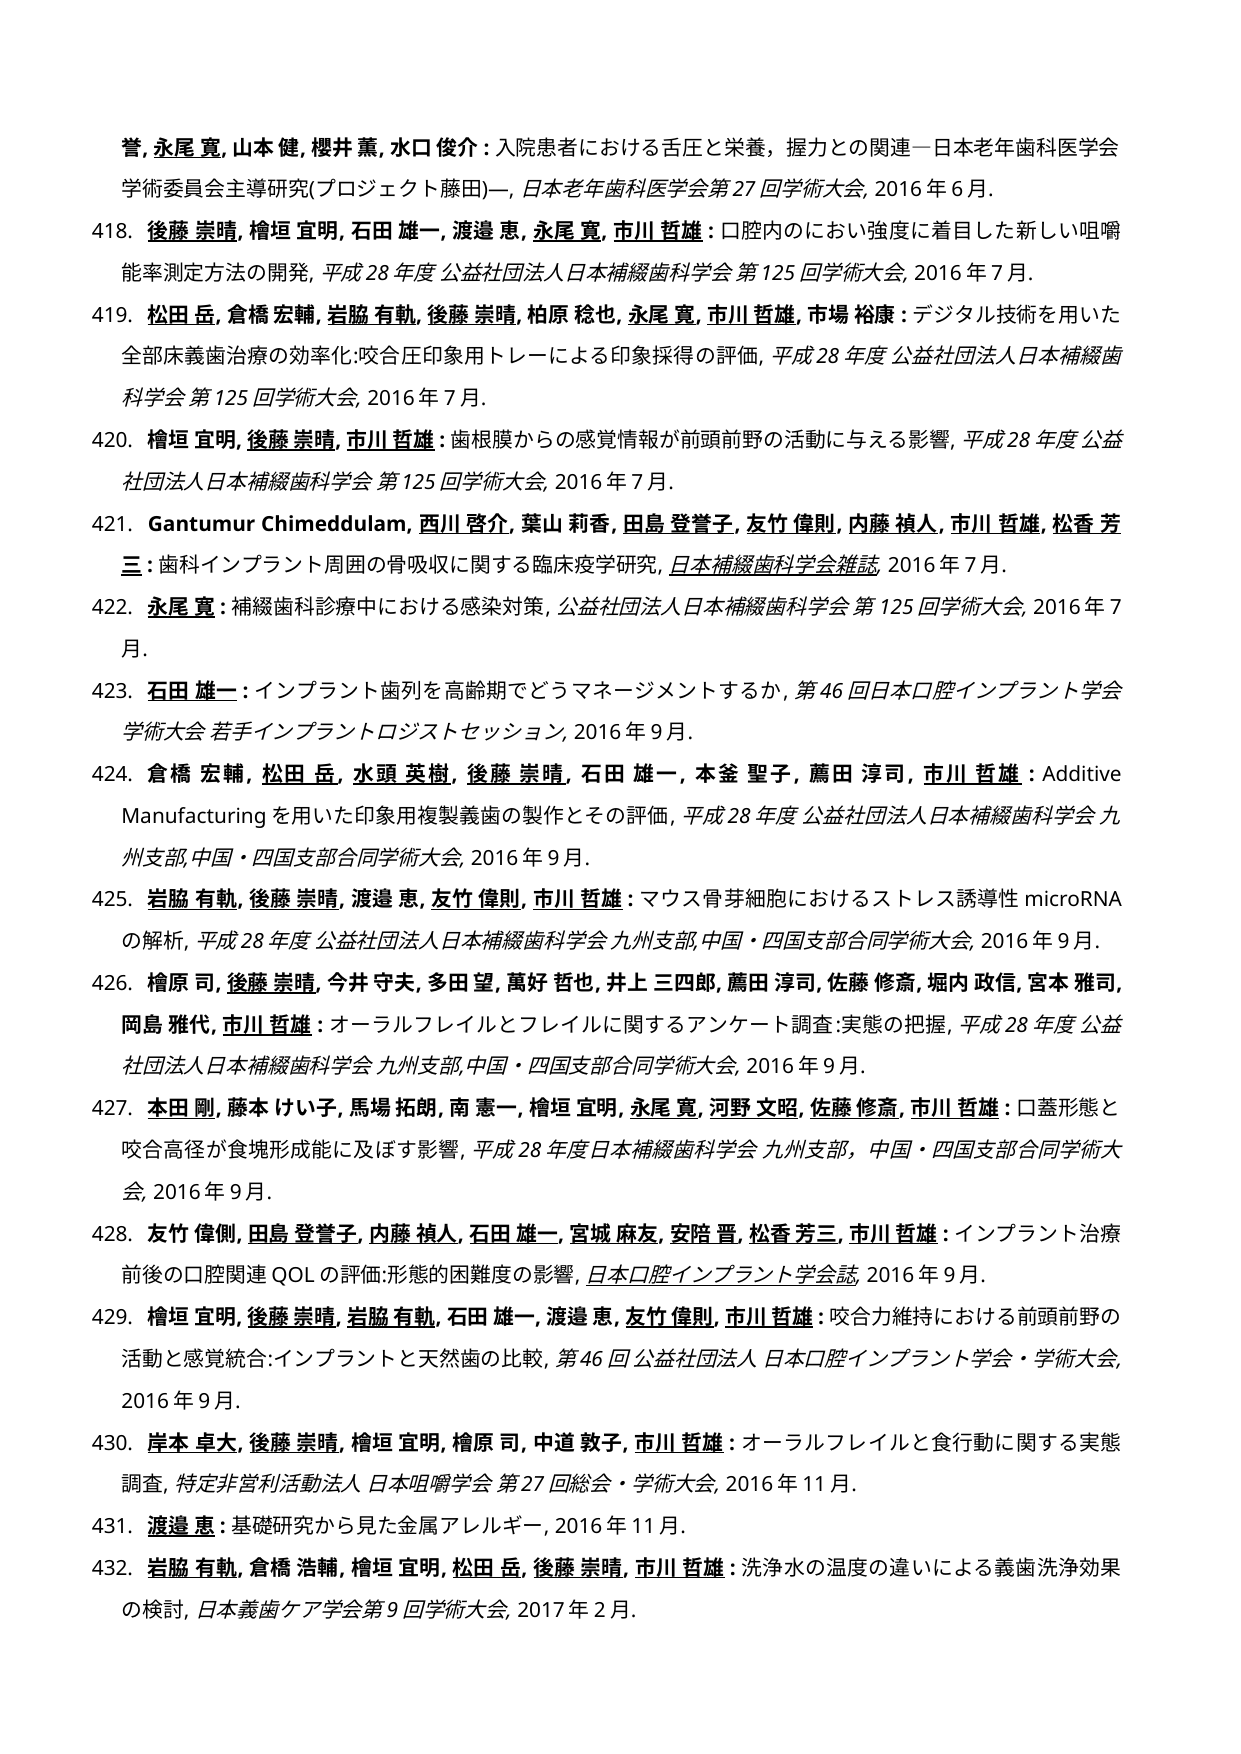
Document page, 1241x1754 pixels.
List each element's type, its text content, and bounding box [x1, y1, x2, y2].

list 友竹 偉側, 田島 登誉子, 内藤 禎人, 石田 雄一, 宮城 麻友, 安陪 晋, 松香 芳三, 市川 哲雄 : インプラント治療前後の口腔関連QOLの評価:形態的困難度の影響, 日本口腔インプラント学会誌, 2016年9月. [92, 1211, 1122, 1295]
list 倉橋 宏輔, 松田 岳, 水頭 英樹, 後藤 崇晴, 石田 雄一, 本釜 聖子, 薦田 淳司, 市川 哲雄 : Additive Manufacturingを用いた印象用複製義歯の製作とその評価, 平成28年度 公益社団法人日本補綴歯科学会 九州支部,中国・四国支部合同学術大会, 2016年9月. [92, 752, 1122, 877]
list 檜垣 宜明, 後藤 崇晴, 市川 哲雄 : 歯根膜からの感覚情報が前頭前野の活動に与える影響, 平成28年度 公益社団法人日本補綴歯科学会 第125回学術大会, 2016年7月. [92, 417, 1122, 501]
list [92, 125, 1122, 209]
list 岩脇 有軌, 後藤 崇晴, 渡邉 恵, 友竹 偉則, 市川 哲雄 : マウス骨芽細胞におけるストレス誘導性microRNAの解析, 平成28年度 公益社団法人日本補綴歯科学会 九州支部,中国・四国支部合同学術大会, 2016年9月. [92, 877, 1122, 961]
list 檜原 司, 後藤 崇晴, 今井 守夫, 多田 望, 萬好 哲也, 井上 三四郎, 薦田 淳司, 佐藤 修斎, 堀内 政信, 宮本 雅司, 岡島 雅代, 市川 哲雄 : オーラルフレイルとフレイルに関するアンケート調査:実態の把握, 平成28年度 公益社団法人日本補綴歯科学会 九州支部,中国・四国支部合同学術大会, 2016年9月. [92, 961, 1122, 1086]
list Gantumur Chimeddulam, 西川 啓介, 葉山 莉香, 田島 登誉子, 友竹 偉則, 内藤 禎人, 市川 哲雄, 松香 芳三 : 歯科インプラント周囲の骨吸収に関する臨床疫学研究, 日本補綴歯科学会雑誌, 2016年7月. [92, 501, 1122, 584]
list 松田 岳, 倉橋 宏輔, 岩脇 有軌, 後藤 崇晴, 柏原 稔也, 永尾 寛, 市川 哲雄, 市場 裕康 : デジタル技術を用いた全部床義歯治療の効率化:咬合圧印象用トレーによる印象採得の評価, 平成28年度 公益社団法人日本補綴歯科学会 第125回学術大会, 2016年7月. [92, 292, 1122, 417]
list 岸本 卓大, 後藤 崇晴, 檜垣 宜明, 檜原 司, 中道 敦子, 市川 哲雄 : オーラルフレイルと食行動に関する実態調査, 特定非営利活動法人 日本咀嚼学会 第27回総会・学術大会, 2016年11月. [92, 1420, 1122, 1503]
list 渡邉 恵 : 基礎研究から見た金属アレルギー, 2016年11月. [92, 1503, 1122, 1545]
list 本田 剛, 藤本 けい子, 馬場 拓朗, 南 憲一, 檜垣 宜明, 永尾 寛, 河野 文昭, 佐藤 修斎, 市川 哲雄 : 口蓋形態と咬合高径が食塊形成能に及ぼす影響, 平成28年度日本補綴歯科学会 九州支部，中国・四国支部合同学術大会, 2016年9月. [92, 1086, 1122, 1211]
list 永尾 寛 : 補綴歯科診療中における感染対策, 公益社団法人日本補綴歯科学会 第125回学術大会, 2016年7月. [92, 584, 1122, 668]
list 檜垣 宜明, 後藤 崇晴, 岩脇 有軌, 石田 雄一, 渡邉 恵, 友竹 偉則, 市川 哲雄 : 咬合力維持における前頭前野の活動と感覚統合:インプラントと天然歯の比較, 第46回 公益社団法人 日本口腔インプラント学会・学術大会, 2016年9月. [92, 1295, 1122, 1420]
list 後藤 崇晴, 檜垣 宜明, 石田 雄一, 渡邉 恵, 永尾 寛, 市川 哲雄 : 口腔内のにおい強度に着目した新しい咀嚼能率測定方法の開発, 平成28年度 公益社団法人日本補綴歯科学会 第125回学術大会, 2016年7月. [92, 209, 1122, 292]
list 岩脇 有軌, 倉橋 浩輔, 檜垣 宜明, 松田 岳, 後藤 崇晴, 市川 哲雄 : 洗浄水の温度の違いによる義歯洗浄効果の検討, 日本義歯ケア学会第9回学術大会, 2017年2月. [92, 1545, 1122, 1629]
list 石田 雄一 : インプラント歯列を高齢期でどうマネージメントするか, 第46回日本口腔インプラント学会学術大会 若手インプラントロジストセッション, 2016年9月. [92, 668, 1122, 752]
